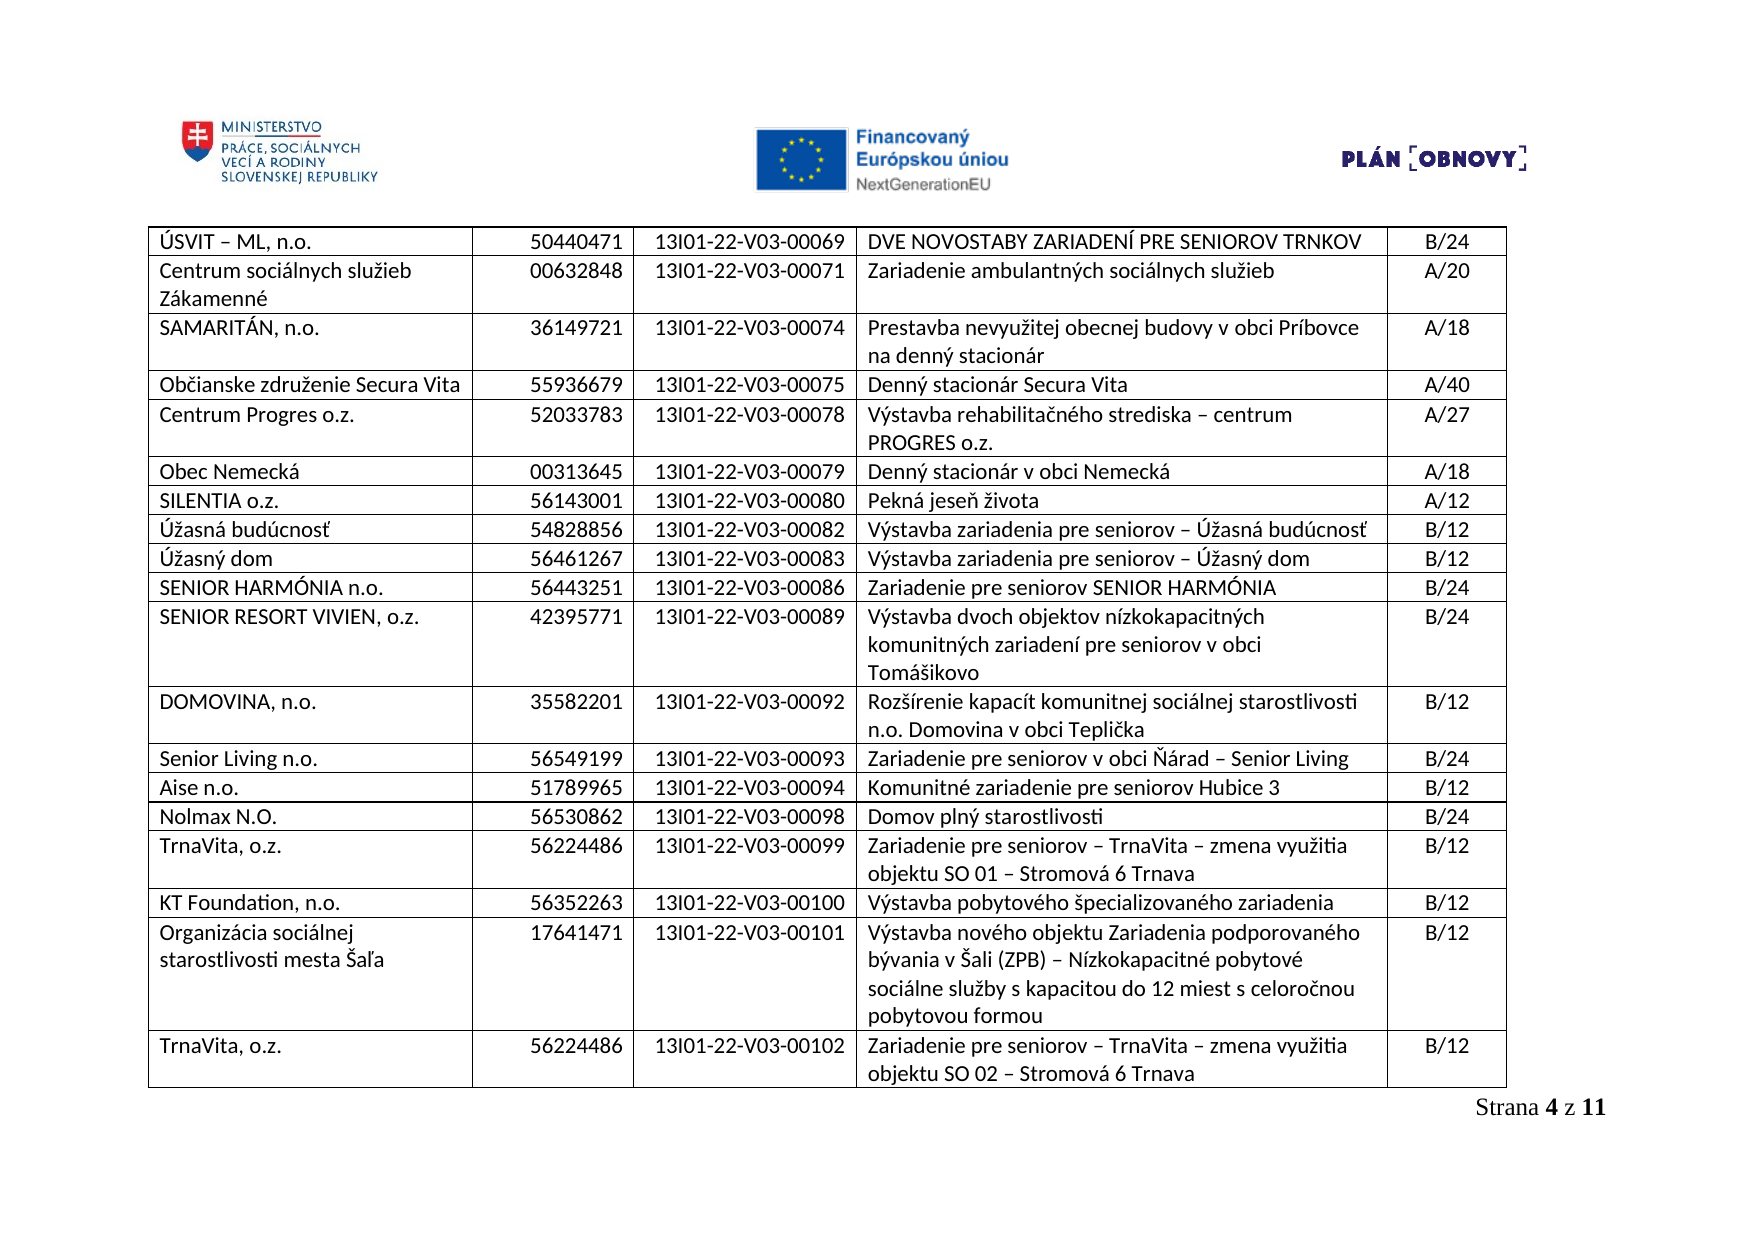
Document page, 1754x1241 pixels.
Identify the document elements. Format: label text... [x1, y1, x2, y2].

table_cell 55936679 [473, 371, 633, 399]
table_cell ÚSVIT – ML, n.o. [149, 228, 472, 255]
picture [147, 102, 406, 198]
table_cell B/24 [1388, 744, 1506, 772]
table_cell 13I01-22-V03-00094 [634, 773, 856, 801]
table_cell Nolmax N.O. [149, 803, 472, 830]
table_cell A/18 [1388, 457, 1506, 485]
table_cell 13I01-22-V03-00100 [634, 889, 856, 917]
table_cell Výstavba rehabilitačného strediska – centrum PROGRES o.z. [857, 400, 1387, 456]
table_cell B/12 [1388, 1031, 1506, 1087]
table_cell DVE NOVOSTABY ZARIADENÍ PRE SENIOROV TRNKOV [857, 228, 1387, 255]
table_cell Zariadenie pre seniorov v obci Ňárad – Senior Living [857, 744, 1387, 772]
table_cell Výstavba zariadenia pre seniorov – Úžasná budúcnosť [857, 515, 1387, 543]
table_cell Pekná jeseň života [857, 486, 1387, 514]
table_cell 13I01-22-V03-00101 [634, 918, 856, 1030]
table_cell Obec Nemecká [149, 457, 472, 485]
table_cell 56461267 [473, 544, 633, 572]
table_cell SENIOR RESORT VIVIEN, o.z. [149, 602, 472, 686]
table_cell B/24 [1388, 228, 1506, 255]
table_cell Občianske združenie Secura Vita [149, 371, 472, 399]
table_cell 13I01-22-V03-00079 [634, 457, 856, 485]
table_cell Výstavba pobytového špecializovaného zariadenia [857, 889, 1387, 917]
table_cell 13I01-22-V03-00075 [634, 371, 856, 399]
table_cell 50440471 [473, 228, 633, 255]
table_cell 17641471 [473, 918, 633, 1030]
table_cell 56224486 [473, 831, 633, 887]
table_cell 36149721 [473, 314, 633, 369]
table_cell 56549199 [473, 744, 633, 772]
table_cell 13I01-22-V03-00074 [634, 314, 856, 369]
table_cell Rozšírenie kapacít komunitnej sociálnej starostlivosti n.o. Domovina v obci Teplička [857, 687, 1387, 743]
table_cell SAMARITÁN, n.o. [149, 314, 472, 369]
table_cell 52033783 [473, 400, 633, 456]
table_cell 35582201 [473, 687, 633, 743]
table_cell A/20 [1388, 256, 1506, 312]
table_cell B/12 [1388, 918, 1506, 1030]
table_cell 56143001 [473, 486, 633, 514]
table_cell 13I01-22-V03-00099 [634, 831, 856, 887]
table_cell Komunitné zariadenie pre seniorov Hubice 3 [857, 773, 1387, 801]
table_cell Zariadenie pre seniorov – TrnaVita – zmena využitia objektu SO 02 – Stromová 6 Trnava [857, 1031, 1387, 1087]
table_cell Zariadenie ambulantných sociálnych služieb [857, 256, 1387, 312]
table_cell SENIOR HARMÓNIA n.o. [149, 573, 472, 601]
table_cell Výstavba dvoch objektov nízkokapacitných komunitných zariadení pre seniorov v obci Tomášikovo [857, 602, 1387, 686]
table_cell Výstavba nového objektu Zariadenia podporovaného bývania v Šali (ZPB) – Nízkokapacitné pobytové sociálne služby s kapacitou do 12 miest s celoročnou pobytovou formou [857, 918, 1387, 1030]
picture [751, 120, 1057, 198]
table_cell 13I01-22-V03-00092 [634, 687, 856, 743]
table_cell 51789965 [473, 773, 633, 801]
table_cell 00632848 [473, 256, 633, 312]
table_cell B/12 [1388, 889, 1506, 917]
table_cell SILENTIA o.z. [149, 486, 472, 514]
table_cell B/24 [1388, 573, 1506, 601]
table_cell 13I01-22-V03-00102 [634, 1031, 856, 1087]
table_cell 13I01-22-V03-00082 [634, 515, 856, 543]
table_cell Úžasný dom [149, 544, 472, 572]
picture [1329, 117, 1538, 198]
table_cell 13I01-22-V03-00089 [634, 602, 856, 686]
table_cell Aise n.o. [149, 773, 472, 801]
table_cell 00313645 [473, 457, 633, 485]
table_cell 42395771 [473, 602, 633, 686]
table_cell Domov plný starostlivosti [857, 803, 1387, 830]
table_cell B/12 [1388, 831, 1506, 887]
table_cell Denný stacionár v obci Nemecká [857, 457, 1387, 485]
table_cell B/12 [1388, 515, 1506, 543]
table_cell B/24 [1388, 803, 1506, 830]
table_cell TrnaVita, o.z. [149, 1031, 472, 1087]
table_cell TrnaVita, o.z. [149, 831, 472, 887]
table_cell Zariadenie pre seniorov SENIOR HARMÓNIA [857, 573, 1387, 601]
table_cell 56443251 [473, 573, 633, 601]
table_cell 13I01-22-V03-00093 [634, 744, 856, 772]
table_cell A/12 [1388, 486, 1506, 514]
table_cell 54828856 [473, 515, 633, 543]
table_cell 13I01-22-V03-00098 [634, 803, 856, 830]
table_cell 13I01-22-V03-00071 [634, 256, 856, 312]
table_cell A/27 [1388, 400, 1506, 456]
table_cell 56530862 [473, 803, 633, 830]
table_cell Prestavba nevyužitej obecnej budovy v obci Príbovce na denný stacionár [857, 314, 1387, 369]
table_cell Zariadenie pre seniorov – TrnaVita – zmena využitia objektu SO 01 – Stromová 6 Trnava [857, 831, 1387, 887]
table_cell 13I01-22-V03-00080 [634, 486, 856, 514]
table_cell Organizácia sociálnej starostlivosti mesta Šaľa [149, 918, 472, 1030]
table_cell Úžasná budúcnosť [149, 515, 472, 543]
table_cell KT Foundation, n.o. [149, 889, 472, 917]
table_cell 13I01-22-V03-00078 [634, 400, 856, 456]
table_cell 13I01-22-V03-00083 [634, 544, 856, 572]
table_cell B/12 [1388, 773, 1506, 801]
table_cell A/18 [1388, 314, 1506, 369]
table_cell Výstavba zariadenia pre seniorov – Úžasný dom [857, 544, 1387, 572]
table_cell Senior Living n.o. [149, 744, 472, 772]
table_cell DOMOVINA, n.o. [149, 687, 472, 743]
table_cell A/40 [1388, 371, 1506, 399]
table_cell Centrum Progres o.z. [149, 400, 472, 456]
table_cell Denný stacionár Secura Vita [857, 371, 1387, 399]
table_cell 13I01-22-V03-00069 [634, 228, 856, 255]
table_cell B/24 [1388, 602, 1506, 686]
table_cell 56352263 [473, 889, 633, 917]
table_cell 56224486 [473, 1031, 633, 1087]
table_cell 13I01-22-V03-00086 [634, 573, 856, 601]
table_cell Centrum sociálnych služieb Zákamenné [149, 256, 472, 312]
table_cell B/12 [1388, 544, 1506, 572]
table_cell B/12 [1388, 687, 1506, 743]
